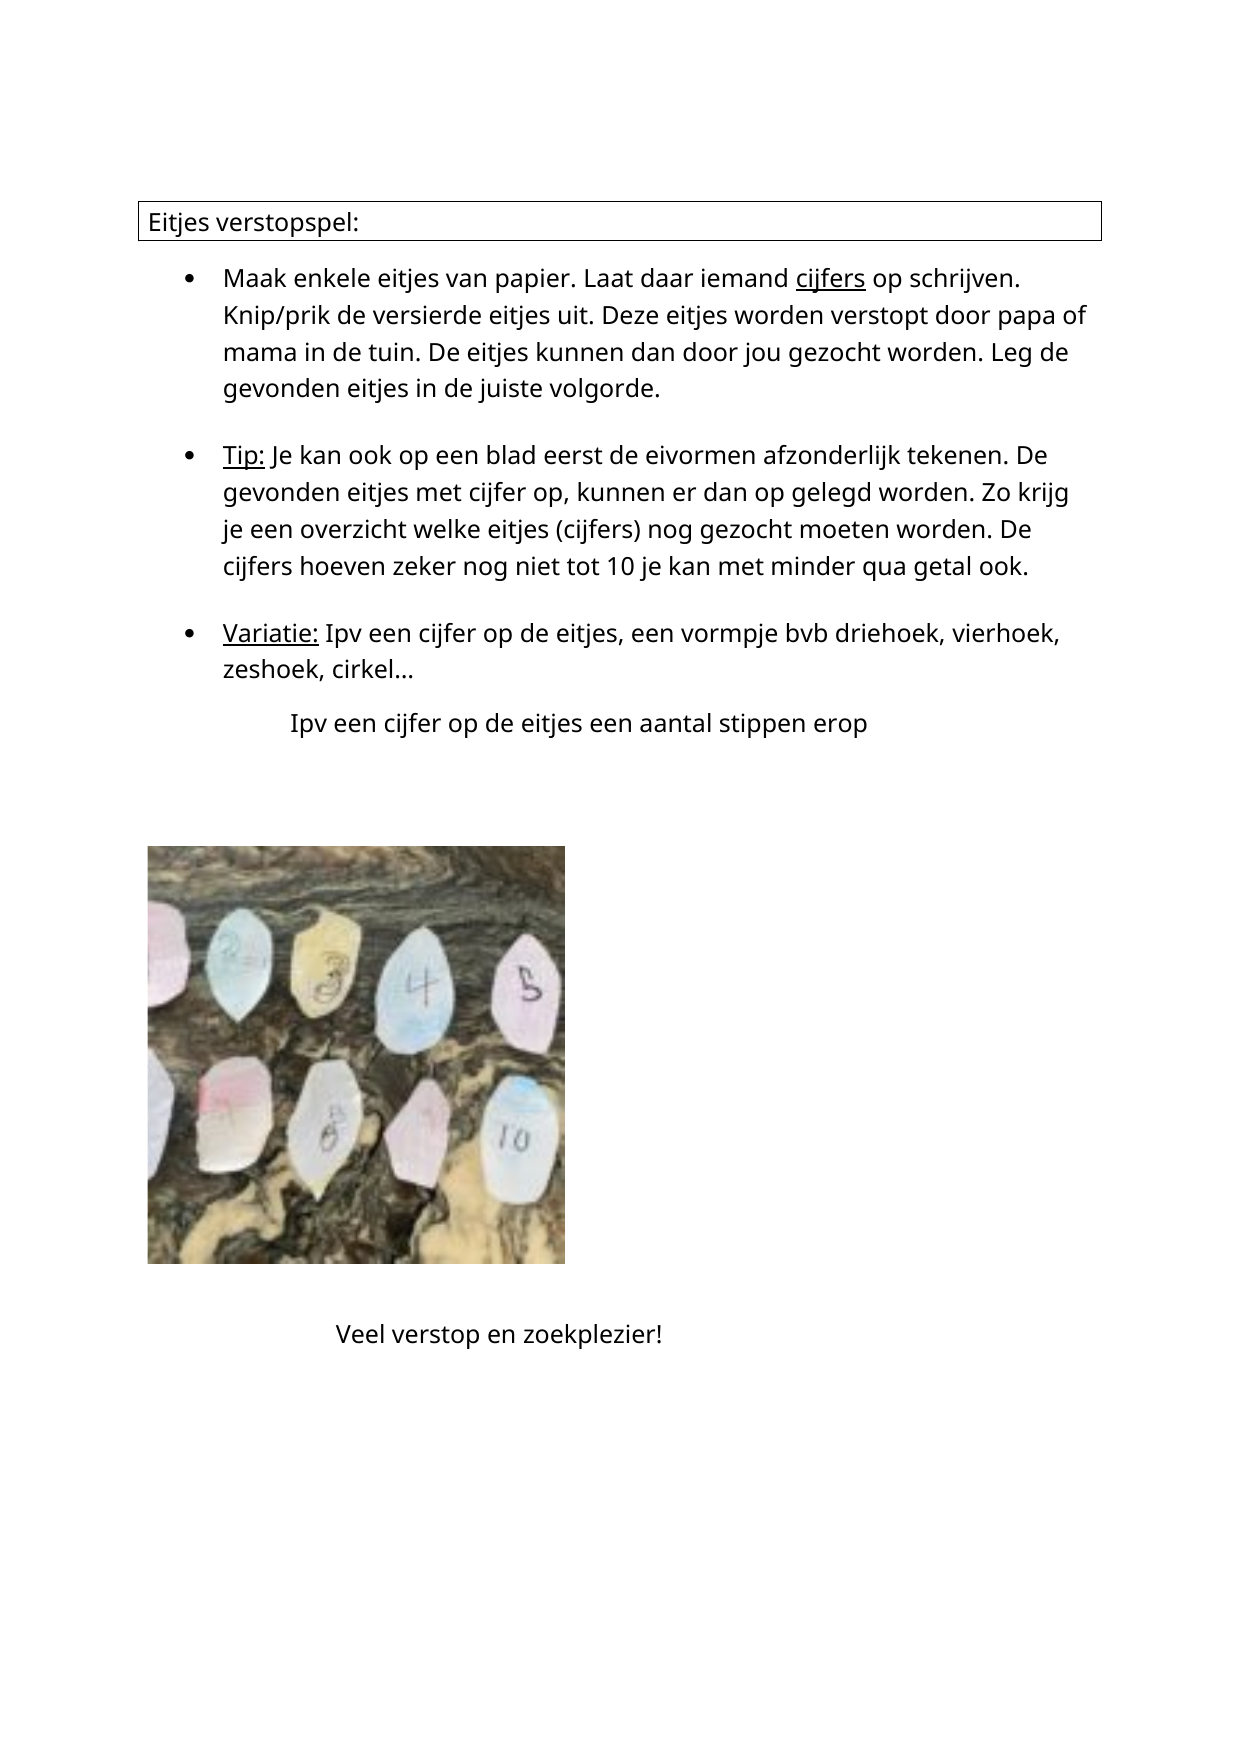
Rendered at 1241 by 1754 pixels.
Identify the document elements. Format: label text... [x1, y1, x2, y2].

list Variatie: Ipv een cijfer op de eitjes, een vormpje bvb driehoek, vierhoek, zeshoek, cirkel… [185, 615, 1093, 686]
list Tip: Je kan ook op een blad eerst de eivormen afzonderlijk tekenen. De gevonden eitjes met cijfer op, kunnen er dan op gelegd worden. Zo krijg je een overzicht welke eitjes (cijfers) nog gezocht moeten worden. De cijfers hoeven zeker nog niet tot 10 je kan met minder qua getal ook. [185, 438, 1093, 582]
picture [147, 846, 565, 1264]
list Maak enkele eitjes van papier. Laat daar iemand cijfers op schrijven. Knip/prik de versierde eitjes uit. Deze eitjes worden verstopt door papa of mama in de tuin. De eitjes kunnen dan door jou gezocht worden. Leg de gevonden eitjes in de juiste volgorde. [185, 261, 1093, 405]
text Veel verstop en zoekplezier! [148, 1317, 1093, 1351]
text Eitjes verstopspel: [139, 202, 1101, 240]
text Ipv een cijfer op de eitjes een aantal stippen erop [148, 706, 1093, 739]
